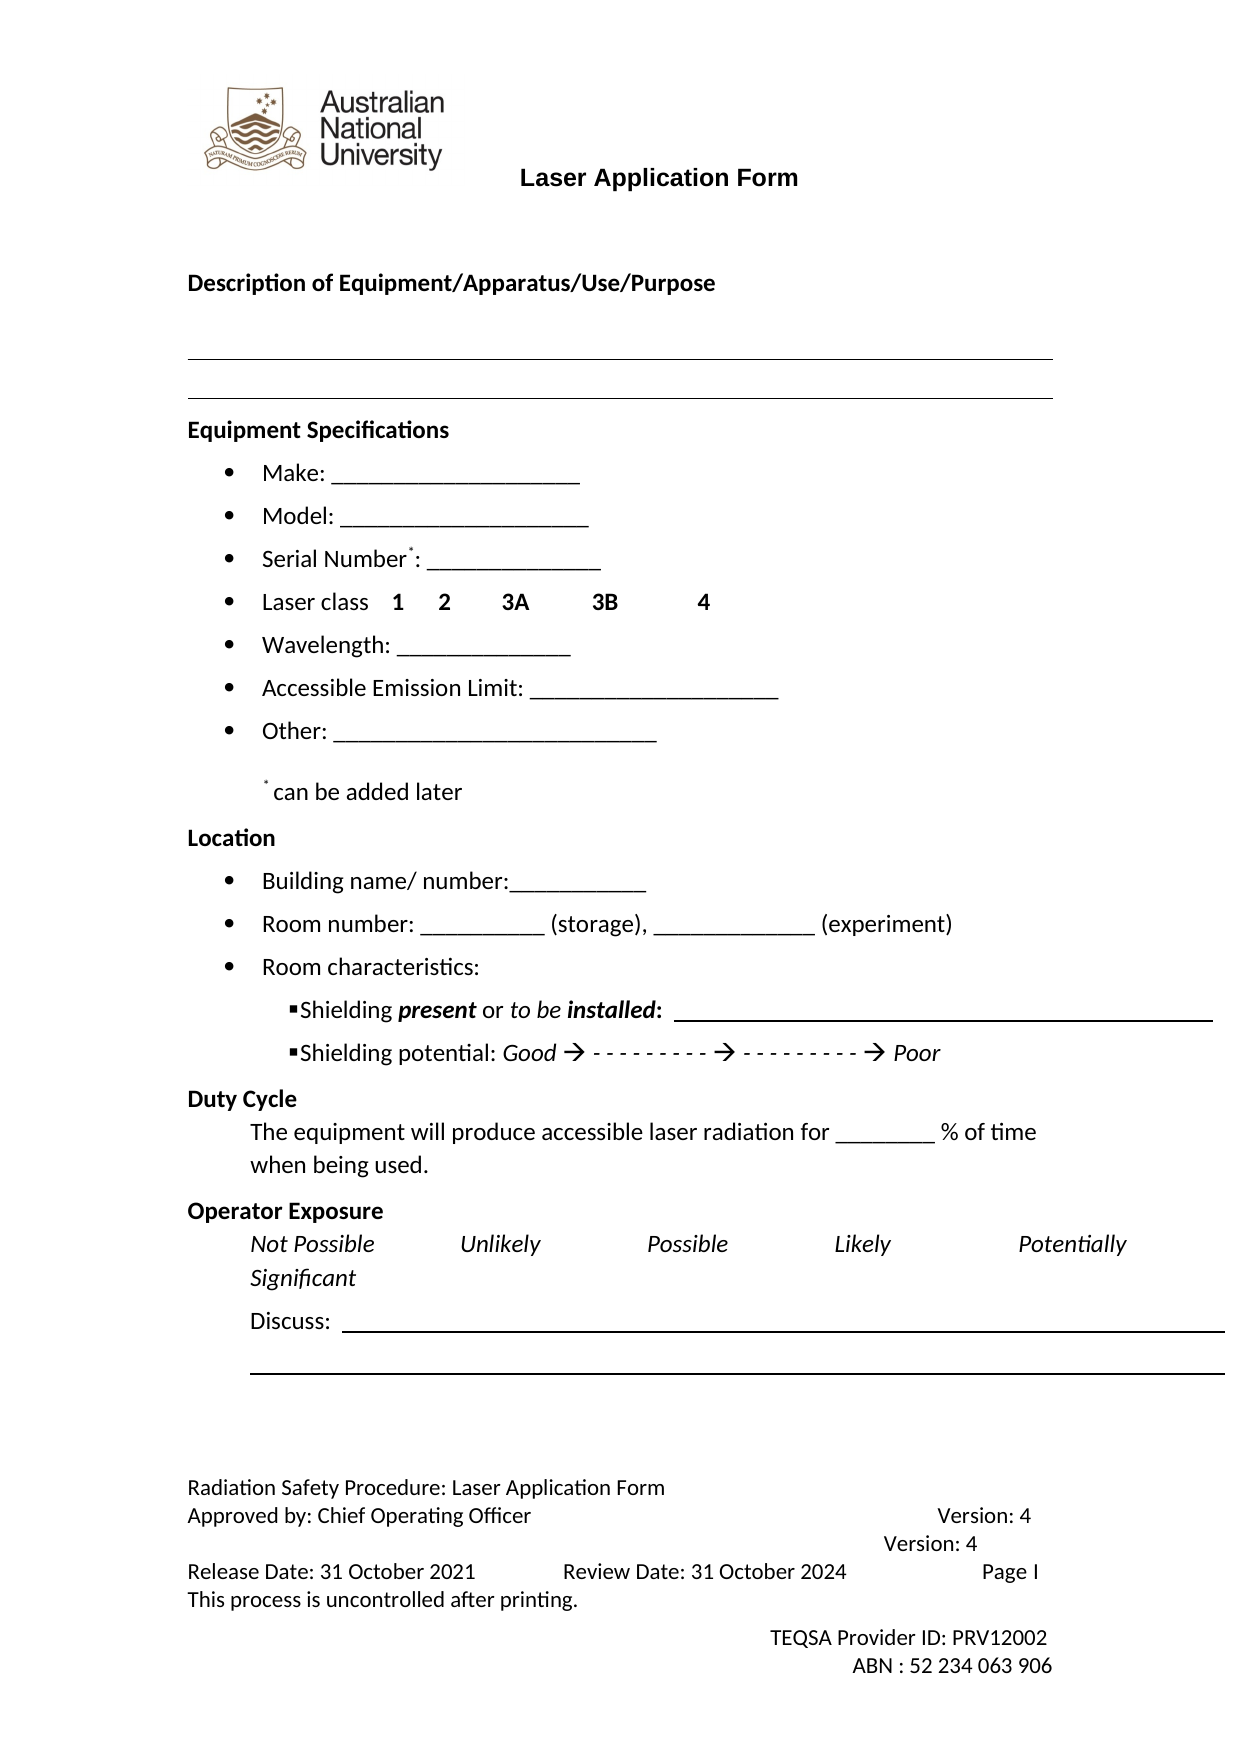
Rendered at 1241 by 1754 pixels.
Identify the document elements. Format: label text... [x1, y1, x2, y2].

list Model: ____________________ [225, 500, 1053, 531]
subtitle Operator Exposure [187, 1193, 1053, 1226]
list Shielding potential: Good ------------------Poor [288, 1037, 1053, 1068]
list Laser class 1 2 3A 3B 4 [225, 586, 1053, 617]
list Accessible Emission Limit: ____________________ [225, 672, 1053, 703]
list Room characteristics: [225, 951, 1053, 982]
subtitle Description of Equipment/Apparatus/Use/Purpose [187, 261, 1053, 299]
text Discuss: [250, 1305, 1051, 1336]
list Other: __________________________ [225, 715, 1053, 746]
subtitle Not Possible Unlikely Possible Likely Potentially Significant [250, 1226, 1053, 1293]
text The equipment will produce accessible laser radiation for ________ % of time when being used. [250, 1114, 1053, 1180]
list Room number: __________ (storage), _____________ (experiment) [225, 908, 1053, 939]
list Make: ____________________ [225, 457, 1053, 488]
list Building name/ number:___________ [225, 865, 1053, 896]
list Serial Number*: ______________ [225, 543, 1053, 574]
picture [187, 74, 465, 186]
subtitle Location [187, 819, 1053, 853]
text * can be added later [262, 776, 1053, 807]
subtitle Duty Cycle [187, 1080, 1053, 1114]
subtitle Equipment Specifications [187, 411, 1053, 445]
list Wavelength: ______________ [225, 629, 1053, 660]
list Shielding present or to be installed: [288, 994, 1053, 1025]
